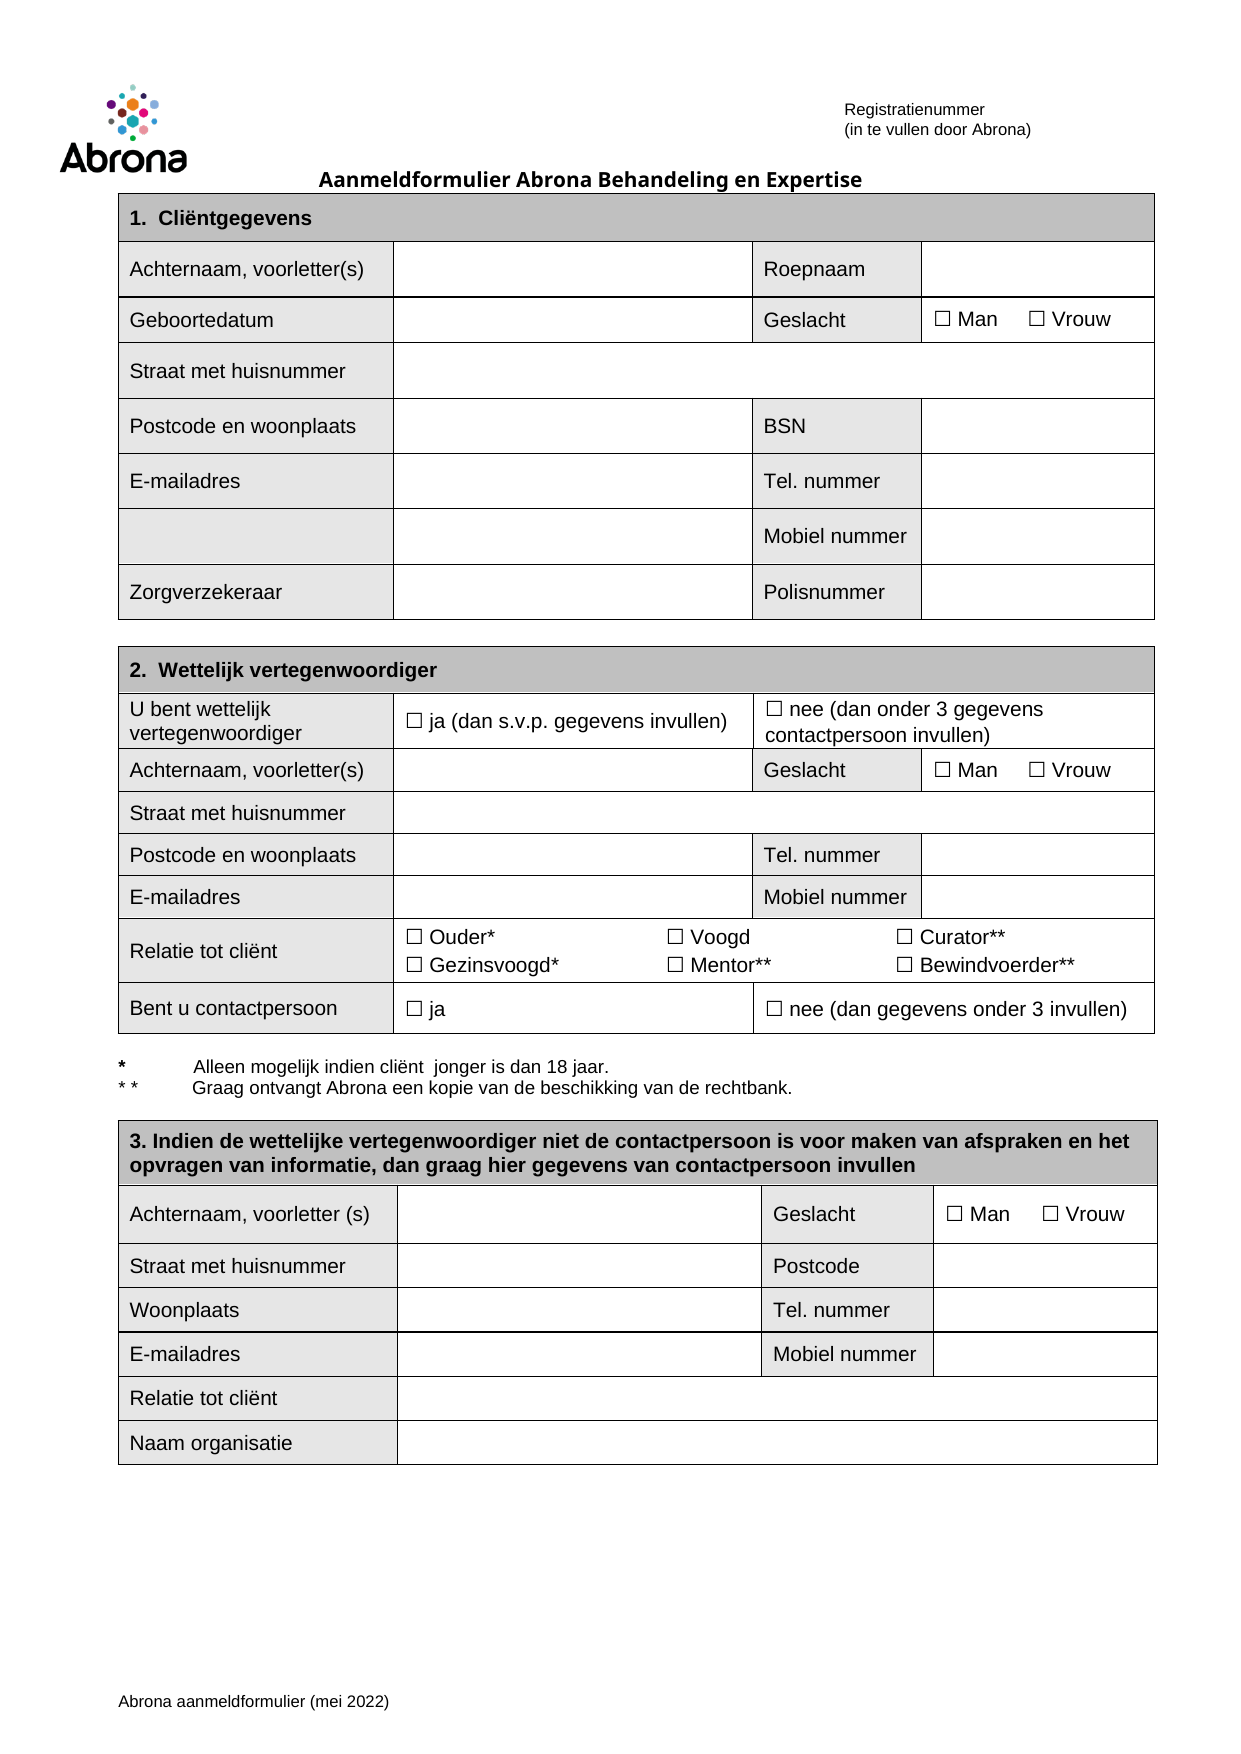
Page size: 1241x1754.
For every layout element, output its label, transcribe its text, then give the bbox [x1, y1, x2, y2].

text Aanmeldformulier Abrona Behandeling en Expertise [118, 165, 1031, 193]
table_cell nee (dan gegevens onder 3 invullen) [754, 983, 1154, 1033]
table_cell [394, 454, 752, 508]
table_header 2. Wettelijk vertegenwoordiger [119, 647, 1154, 692]
text Registratienummer [118, 100, 1031, 119]
table_cell Vrouw [1016, 749, 1154, 791]
table_cell Geslacht [762, 1186, 933, 1243]
table_cell Relatie tot cliënt [119, 1377, 397, 1420]
table_cell Relatie tot cliënt [119, 919, 393, 982]
table_cell ja (dan s.v.p. gegevens invullen) [394, 694, 753, 748]
table_cell Geslacht [753, 749, 921, 791]
text * Alleen mogelijk indien cliënt jonger is dan 18 jaar. [118, 1056, 1031, 1077]
table_cell [394, 343, 1154, 398]
table_cell [119, 509, 393, 563]
table_cell [934, 1288, 1157, 1331]
text * * Graag ontvangt Abrona een kopie van de beschikking van de rechtbank. [118, 1077, 1031, 1099]
table_header 1. Cliëntgegevens [119, 194, 1154, 241]
table_cell [922, 876, 1154, 917]
table_cell Mobiel nummer [762, 1333, 933, 1376]
table_cell Straat met huisnummer [119, 1244, 397, 1287]
table_cell Achternaam, voorletter (s) [119, 1186, 397, 1243]
table_cell [394, 298, 752, 342]
table_cell [394, 792, 1154, 833]
picture [46, 70, 219, 189]
table_cell Straat met huisnummer [119, 343, 393, 398]
table_cell Mobiel nummer [753, 509, 921, 563]
table_cell Tel. nummer [753, 454, 921, 508]
table_cell Achternaam, voorletter(s) [119, 749, 393, 791]
table_cell Man [934, 1186, 1030, 1243]
table_cell Vrouw [1016, 298, 1154, 342]
table_cell Man [922, 298, 1016, 342]
table_cell [394, 749, 752, 791]
table_cell [394, 834, 752, 875]
table_cell [394, 509, 752, 563]
table_cell [398, 1377, 1157, 1420]
table_cell Postcode en woonplaats [119, 399, 393, 453]
table_header 3. Indien de wettelijke vertegenwoordiger niet de contactpersoon is voor maken van afspraken en het opvragen van informatie, dan graag hier gegevens van contactpersoon invullen [119, 1121, 1157, 1184]
table_cell Vrouw [1030, 1186, 1157, 1243]
table_cell Curator** Bewindvoerder** [884, 919, 1154, 982]
table_cell Man [922, 749, 1016, 791]
table_cell U bent wettelijk vertegenwoordiger [119, 694, 393, 748]
table_cell Geslacht [753, 298, 921, 342]
table_cell [398, 1421, 1157, 1464]
table_cell [394, 565, 752, 619]
table_cell Woonplaats [119, 1288, 397, 1331]
table_cell Achternaam, voorletter(s) [119, 242, 393, 296]
table_cell Ouder* Gezinsvoogd* [394, 919, 620, 982]
table_cell nee (dan onder 3 gegevens contactpersoon invullen) [754, 694, 1154, 748]
table_cell Polisnummer [753, 565, 921, 619]
table_cell Postcode [762, 1244, 933, 1287]
table_cell ja [394, 983, 753, 1033]
table_cell [398, 1333, 761, 1376]
table_cell [394, 876, 752, 917]
table_cell Tel. nummer [753, 834, 921, 875]
table_cell Roepnaam [753, 242, 921, 296]
table_cell [922, 454, 1154, 508]
table_cell Straat met huisnummer [119, 792, 393, 833]
table_cell [922, 565, 1154, 619]
table_cell Geboortedatum [119, 298, 393, 342]
table_cell [922, 242, 1154, 296]
table_cell [398, 1186, 761, 1243]
table_cell [398, 1288, 761, 1331]
table_cell Postcode en woonplaats [119, 834, 393, 875]
table_cell [934, 1333, 1157, 1376]
table_cell [934, 1244, 1157, 1287]
table_cell E-mailadres [119, 876, 393, 917]
text (in te vullen door Abrona) [118, 119, 1031, 138]
table_cell E-mailadres [119, 1333, 397, 1376]
table_cell Zorgverzekeraar [119, 565, 393, 619]
table_cell Bent u contactpersoon [119, 983, 393, 1033]
table_cell [398, 1244, 761, 1287]
table_cell [922, 509, 1154, 563]
table_cell [394, 399, 752, 453]
table_cell BSN [753, 399, 921, 453]
table_cell Naam organisatie [119, 1421, 397, 1464]
table_cell E-mailadres [119, 454, 393, 508]
table_cell [922, 399, 1154, 453]
table_cell Tel. nummer [762, 1288, 933, 1331]
table_cell Mobiel nummer [753, 876, 921, 917]
table_cell Voogd Mentor** [620, 919, 884, 982]
table_cell [394, 242, 752, 296]
table_cell [922, 834, 1154, 875]
